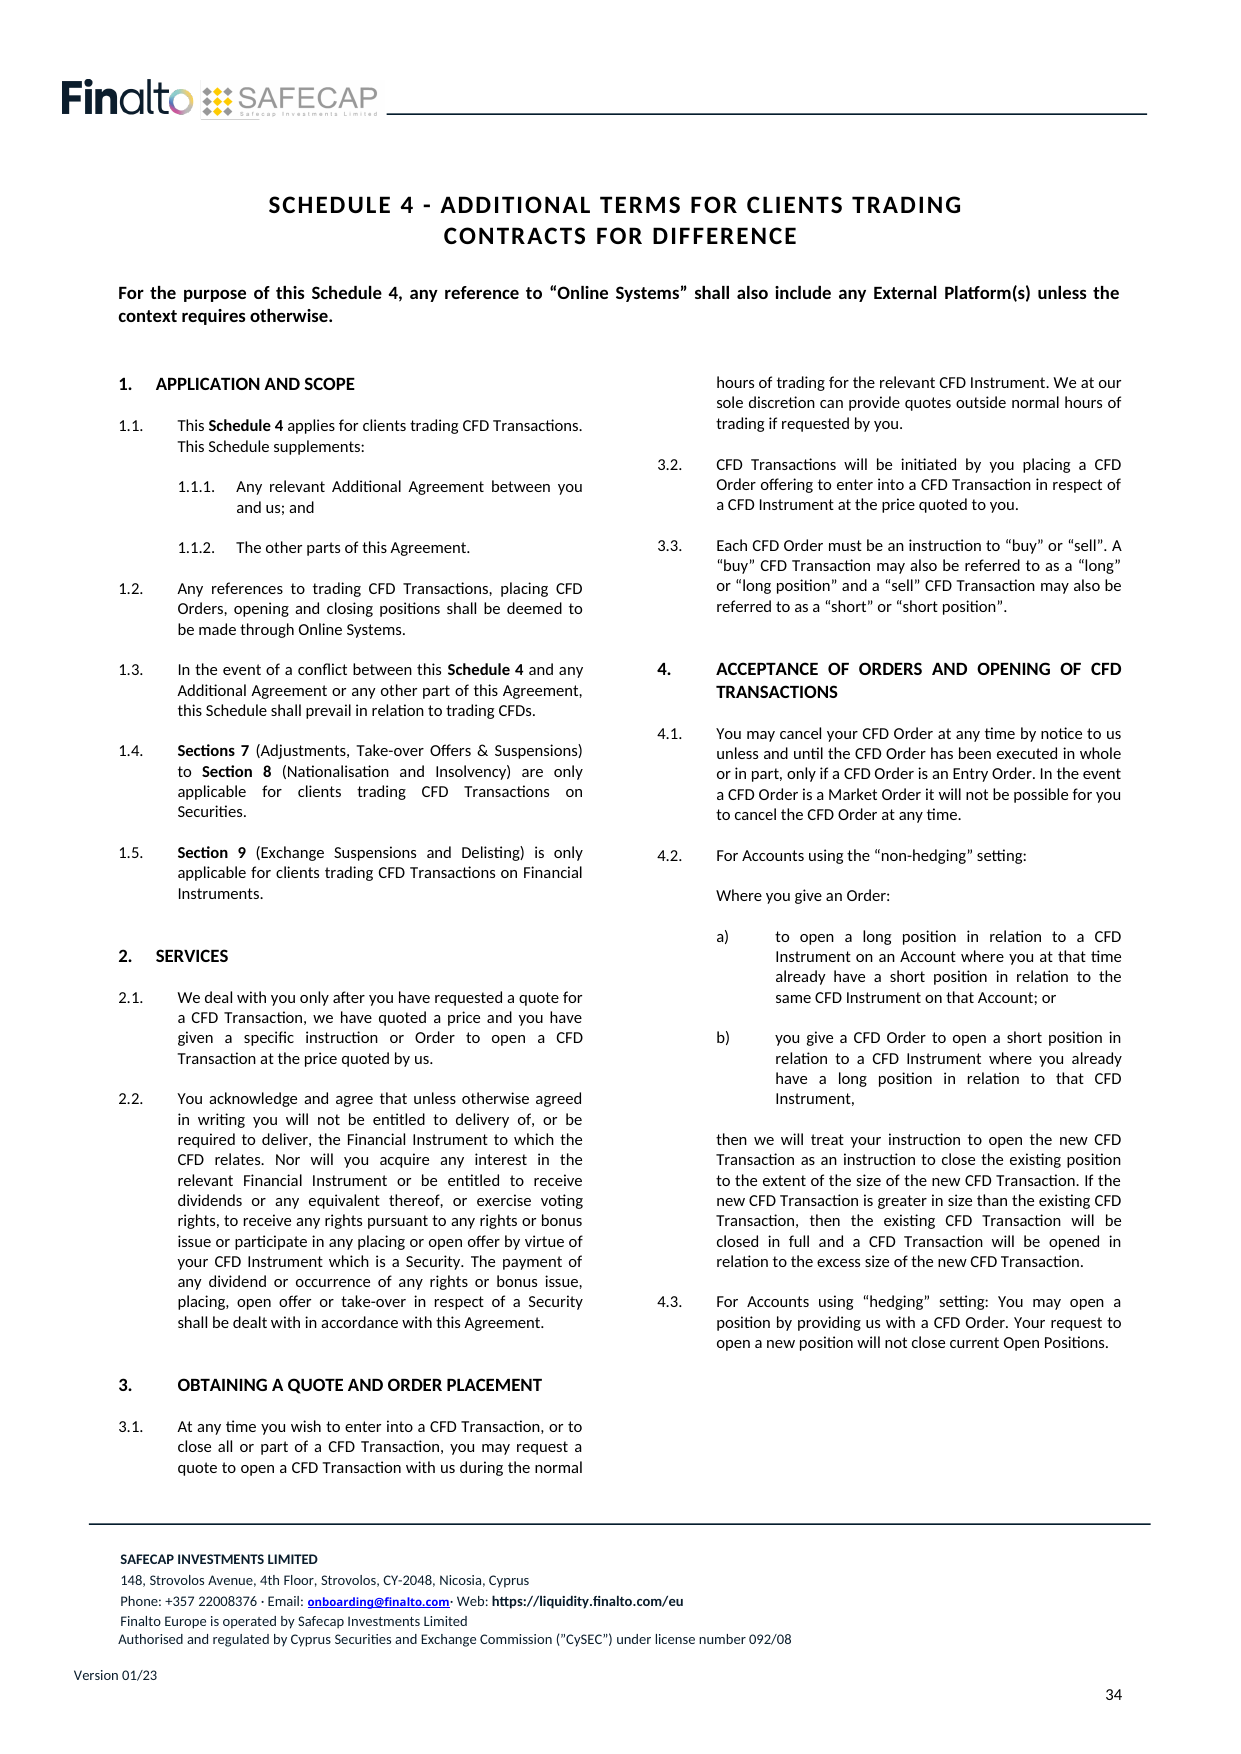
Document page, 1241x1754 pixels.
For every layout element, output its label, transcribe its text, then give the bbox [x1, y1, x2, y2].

list you give a CFD Order to open a short position in relation to a CFD Instrument where you already have a long position in relation to that CFD Instrument, [716, 1028, 1122, 1109]
list For Accounts using the “non-hedging” setting: [657, 845, 1122, 865]
list You acknowledge and agree that unless otherwise agreed in writing you will not be entitled to delivery of, or be required to deliver, the Financial Instrument to which the CFD relates. Nor will you acquire any interest in the relevant Financial Instrument or be entitled to receive dividends or any equivalent thereof, or exercise voting rights, to receive any rights pursuant to any rights or bonus issue or participate in any placing or open offer by virtue of your CFD Instrument which is a Security. The payment of any dividend or occurrence of any rights or bonus issue, placing, open offer or take-over in respect of a Security shall be dealt with in accordance with this Agreement. [118, 1089, 583, 1332]
list Sections 7 (Adjustments, Take-over Offers & Suspensions) to Section 8 (Nationalisation and Insolvency) are only applicable for clients trading CFD Transactions on Securities. [118, 741, 583, 822]
list Any references to trading CFD Transactions, placing CFD Orders, opening and closing positions shall be deemed to be made through Online Systems. [118, 578, 583, 639]
picture [200, 80, 385, 120]
list SERVICES [118, 944, 583, 967]
list You may cancel your CFD Order at any time by notice to us unless and until the CFD Order has been executed in whole or in part, only if a CFD Order is an Entry Order. In the event a CFD Order is a Market Order it will not be possible for you to cancel the CFD Order at any time. [657, 723, 1122, 824]
picture [59, 73, 196, 120]
list The other parts of this Agreement. [177, 538, 583, 558]
subtitle SCHEDULE 4 - ADDITIONAL TERMS FOR CLIENTS TRADING CONTRACTS FOR DIFFERENCE [118, 189, 1122, 250]
list At any time you wish to enter into a CFD Transaction, or to close all or part of a CFD Transaction, you may request a quote to open a CFD Transaction with us during the normal hours of trading for the relevant CFD Instrument. We at our sole discretion can provide quotes outside normal hours of trading if requested by you. [118, 1416, 583, 1477]
list OBTAINING A QUOTE AND ORDER PLACEMENT [118, 1373, 583, 1396]
list ACCEPTANCE OF ORDERS AND OPENING OF CFD TRANSACTIONS [657, 657, 1122, 703]
text then we will treat your instruction to open the new CFD Transaction as an instruction to close the existing position to the extent of the size of the new CFD Transaction. If the new CFD Transaction is greater in size than the existing CFD Transaction, then the existing CFD Transaction will be closed in full and a CFD Transaction will be opened in relation to the excess size of the new CFD Transaction. [716, 1129, 1122, 1271]
list This Schedule 4 applies for clients trading CFD Transactions. This Schedule supplements: [118, 416, 583, 456]
list At any time you wish to enter into a CFD Transaction, or to close all or part of a CFD Transaction, you may request a quote to open a CFD Transaction with us during the normal hours of trading for the relevant CFD Instrument. We at our sole discretion can provide quotes outside normal hours of trading if requested by you. [657, 372, 1122, 433]
text Where you give an Order: [694, 886, 1122, 906]
text For the purpose of this Schedule 4, any reference to “Online Systems” shall also include any External Platform(s) unless the context requires otherwise. [118, 281, 1122, 327]
list Section 9 (Exchange Suspensions and Delisting) is only applicable for clients trading CFD Transactions on Financial Instruments. [118, 842, 583, 903]
list Any relevant Additional Agreement between you and us; and [177, 477, 583, 517]
list to open a long position in relation to a CFD Instrument on an Account where you at that time already have a short position in relation to the same CFD Instrument on that Account; or [716, 926, 1122, 1007]
list We deal with you only after you have requested a quote for a CFD Transaction, we have quoted a price and you have given a specific instruction or Order to open a CFD Transaction at the price quoted by us. [118, 987, 583, 1068]
list In the event of a conflict between this Schedule 4 and any Additional Agreement or any other part of this Agreement, this Schedule shall prevail in relation to trading CFDs. [118, 659, 583, 720]
list APPLICATION AND SCOPE [118, 372, 583, 395]
list For Accounts using “hedging” setting: You may open a position by providing us with a CFD Order. Your request to open a new position will not close current Open Positions. [657, 1292, 1122, 1353]
list CFD Transactions will be initiated by you placing a CFD Order offering to enter into a CFD Transaction in respect of a CFD Instrument at the price quoted to you. [657, 454, 1122, 515]
list Each CFD Order must be an instruction to “buy” or “sell”. A “buy” CFD Transaction may also be referred to as a “long” or “long position” and a “sell” CFD Transaction may also be referred to as a “short” or “short position”. [657, 535, 1122, 616]
